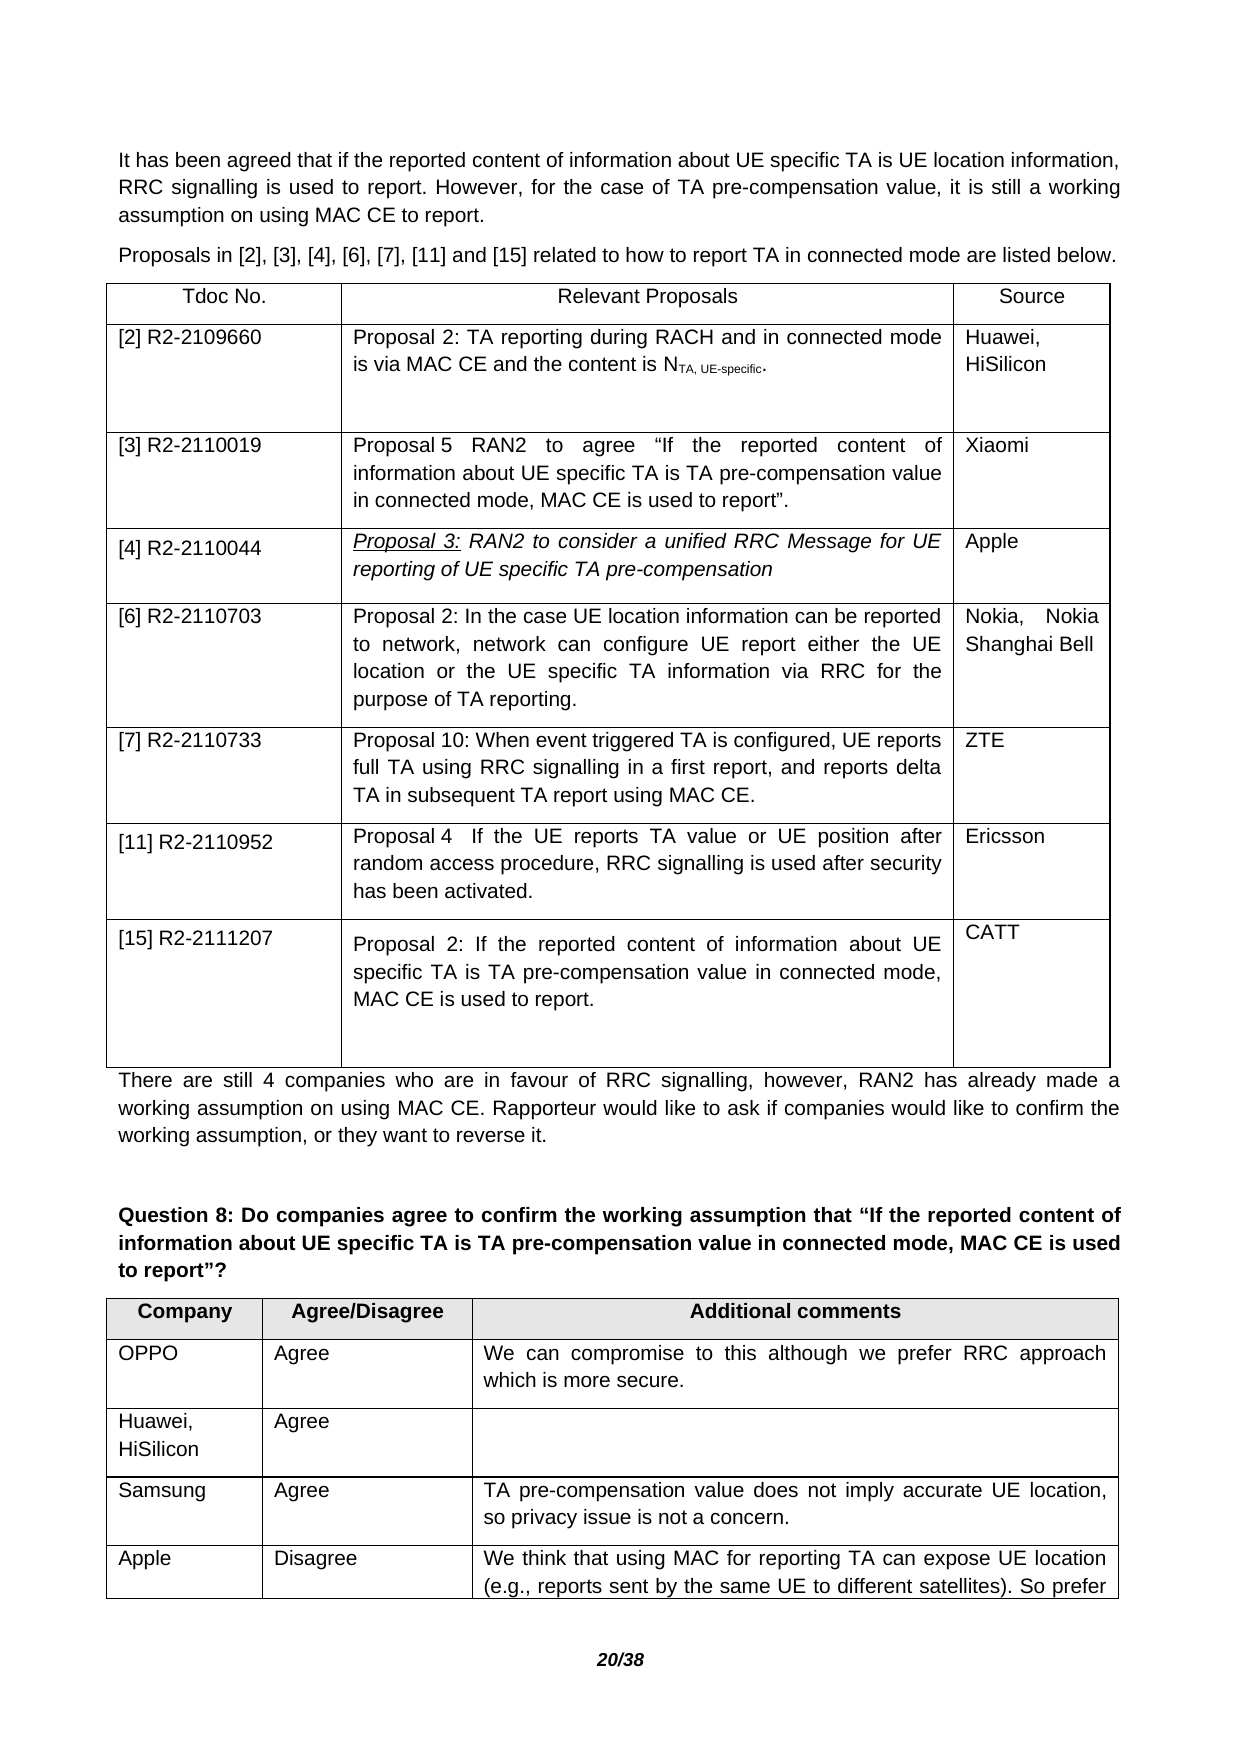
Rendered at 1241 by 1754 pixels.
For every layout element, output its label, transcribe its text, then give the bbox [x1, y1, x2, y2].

table_cell Samsung [107, 1478, 262, 1545]
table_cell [473, 1546, 1118, 1597]
table_cell ZTE [954, 728, 1109, 823]
table_cell We can compromise to this although we prefer RRC approach which is more secure. [473, 1340, 1118, 1408]
text Question 8: Do companies agree to confirm the working assumption that “If the reported content of information about UE specific TA is TA pre-compensation value in connected mode, MAC CE is used to report”? [118, 1203, 1122, 1282]
table_cell Agree [263, 1478, 472, 1545]
text Proposals in [2], [3], [4], [6], [7], [11] and [15] related to how to report TA in connected mode are listed below. [118, 243, 1122, 267]
table_cell Xiaomi [954, 433, 1109, 528]
table_cell Proposal 5 RAN2 to agree “If the reported content of information about UE specific TA is TA pre-compensation value in connected mode, MAC CE is used to report”. [342, 433, 953, 528]
table_cell OPPO [107, 1340, 262, 1408]
table_header Relevant Proposals [342, 284, 953, 324]
table_cell Apple [954, 529, 1109, 603]
table_cell [6] R2-2110703 [107, 604, 341, 727]
table_cell [11] R2-2110952 [107, 824, 341, 919]
table_cell Proposal 4 If the UE reports TA value or UE position after random access procedure, RRC signalling is used after security has been activated. [342, 824, 953, 919]
table_cell Proposal 2: TA reporting during RACH and in connected mode is via MAC CE and the content is NTA, UE-specific. [342, 325, 953, 432]
table_cell Proposal 2: In the case UE location information can be reported to network, network can configure UE report either the UE location or the UE specific TA information via RRC for the purpose of TA reporting. [342, 604, 953, 727]
table_header Company [107, 1299, 262, 1339]
table_cell Ericsson [954, 824, 1109, 919]
table_cell [4] R2-2110044 [107, 529, 341, 603]
table_header Agree/Disagree [263, 1299, 472, 1339]
table_cell Proposal 3: RAN2 to consider a unified RRC Message for UE reporting of UE specific TA pre-compensation [342, 529, 953, 603]
table_cell Proposal 10: When event triggered TA is configured, UE reports full TA using RRC signalling in a first report, and reports delta TA in subsequent TA report using MAC CE. [342, 728, 953, 823]
table_cell [7] R2-2110733 [107, 728, 341, 823]
table_cell [2] R2-2109660 [107, 325, 341, 432]
table_cell Apple [107, 1546, 262, 1597]
table_header Source [954, 284, 1109, 324]
table_cell [3] R2-2110019 [107, 433, 341, 528]
table_cell CATT [954, 920, 1109, 1067]
table_cell Disagree [263, 1546, 472, 1597]
table_cell TA pre-compensation value does not imply accurate UE location, so privacy issue is not a concern. [473, 1478, 1118, 1545]
text It has been agreed that if the reported content of information about UE specific TA is UE location information, RRC signalling is used to report. However, for the case of TA pre-compensation value, it is still a working assumption on using MAC CE to report. [118, 148, 1122, 227]
table_header Additional comments [473, 1299, 1118, 1339]
table_cell [15] R2-2111207 [107, 920, 341, 1067]
table_cell Nokia, Nokia Shanghai Bell [954, 604, 1109, 727]
table_cell Agree [263, 1409, 472, 1476]
table_cell Huawei, HiSilicon [954, 325, 1109, 432]
table_cell Agree [263, 1340, 472, 1408]
text There are still 4 companies who are in favour of RRC signalling, however, RAN2 has already made a working assumption on using MAC CE. Rapporteur would like to ask if companies would like to confirm the working assumption, or they want to reverse it. [118, 1068, 1122, 1147]
table_cell Proposal 2: If the reported content of information about UE specific TA is TA pre-compensation value in connected mode, MAC CE is used to report. [342, 920, 953, 1067]
table_header Tdoc No. [107, 284, 341, 324]
table_cell Huawei, HiSilicon [107, 1409, 262, 1476]
table_cell [473, 1409, 1118, 1476]
